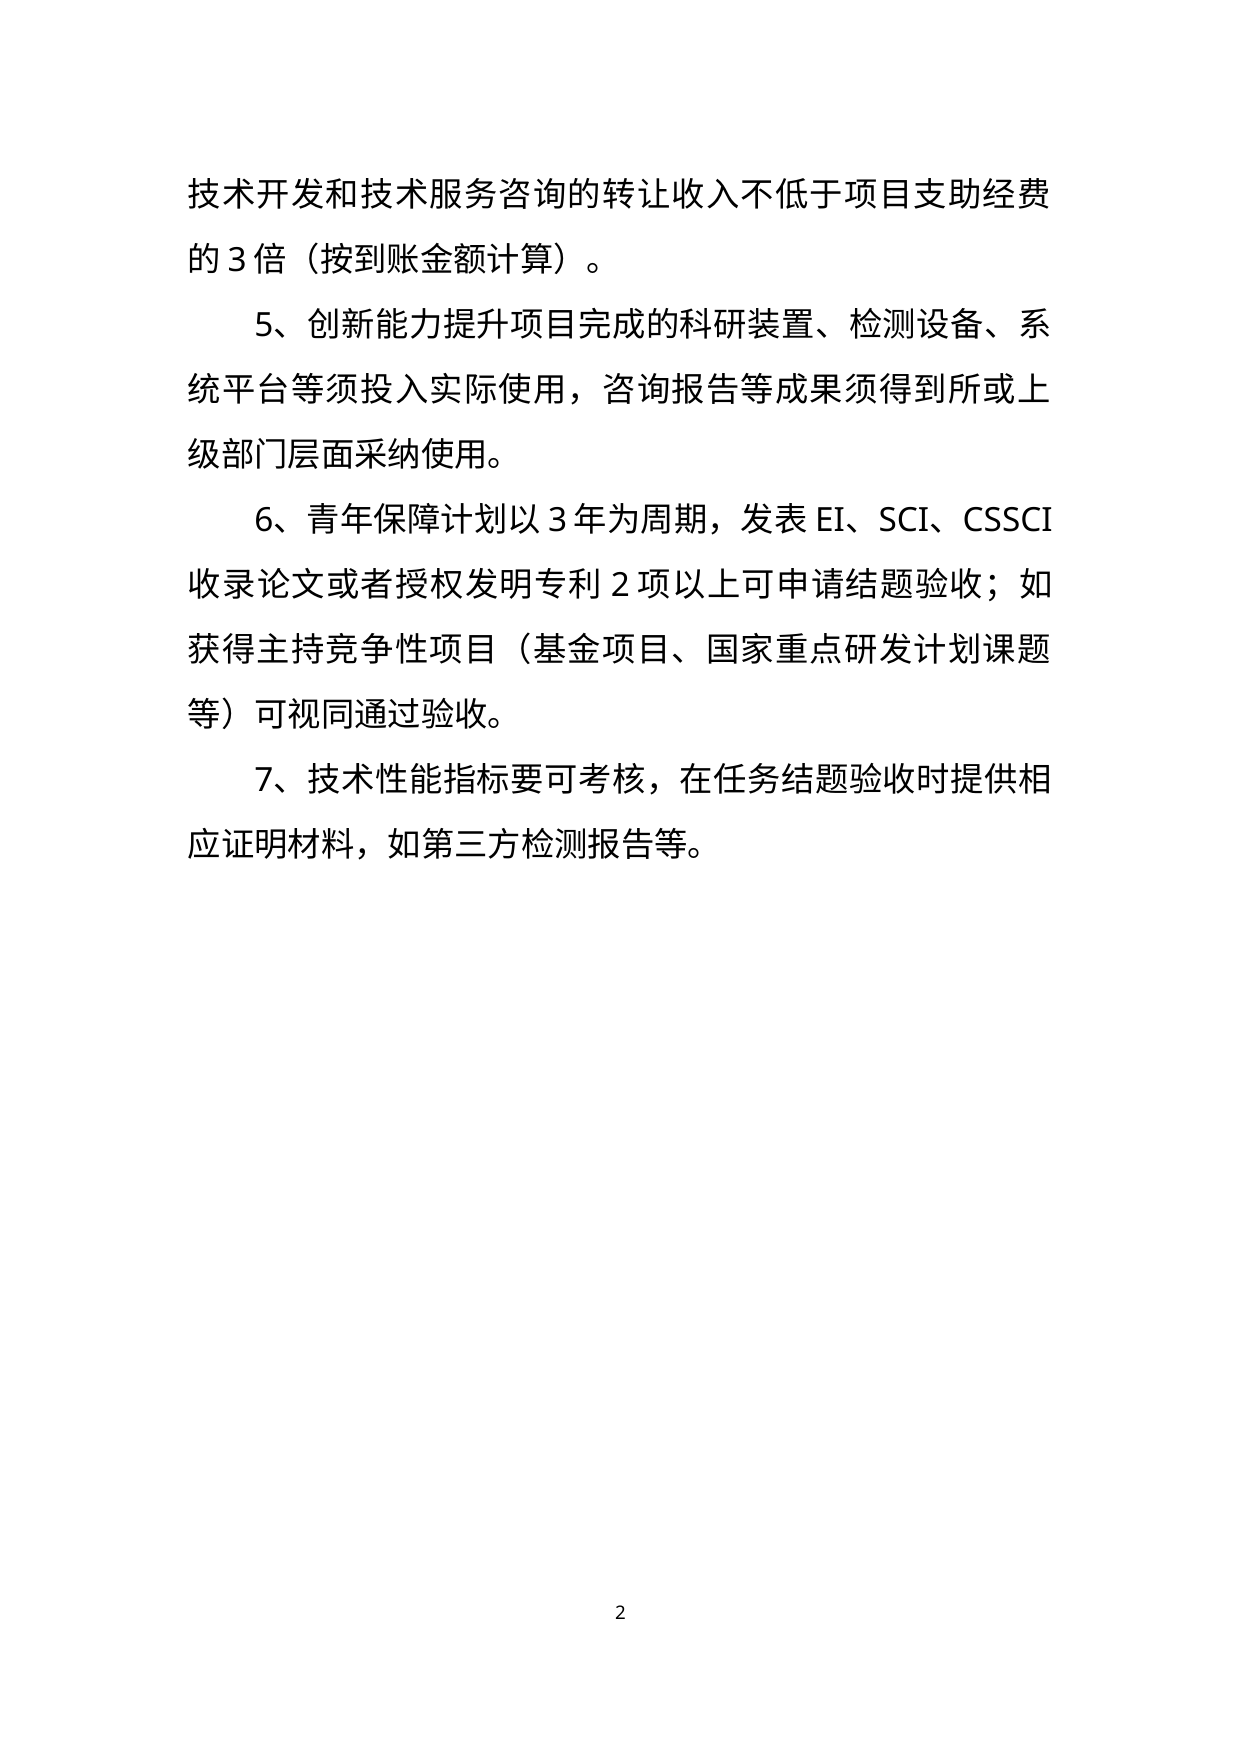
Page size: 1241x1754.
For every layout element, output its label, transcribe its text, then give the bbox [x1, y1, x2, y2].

text 5、创新能力提升项目完成的科研装置、检测设备、系统平台等须投入实际使用，咨询报告等成果须得到所或上级部门层面采纳使用。 [187, 290, 1053, 485]
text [187, 160, 1053, 290]
text 7、技术性能指标要可考核，在任务结题验收时提供相应证明材料，如第三方检测报告等。 [187, 745, 1053, 875]
text 6、青年保障计划以3年为周期，发表EI、SCI、CSSCI收录论文或者授权发明专利2项以上可申请结题验收；如获得主持竞争性项目（基金项目、国家重点研发计划课题等）可视同通过验收。 [187, 485, 1053, 745]
